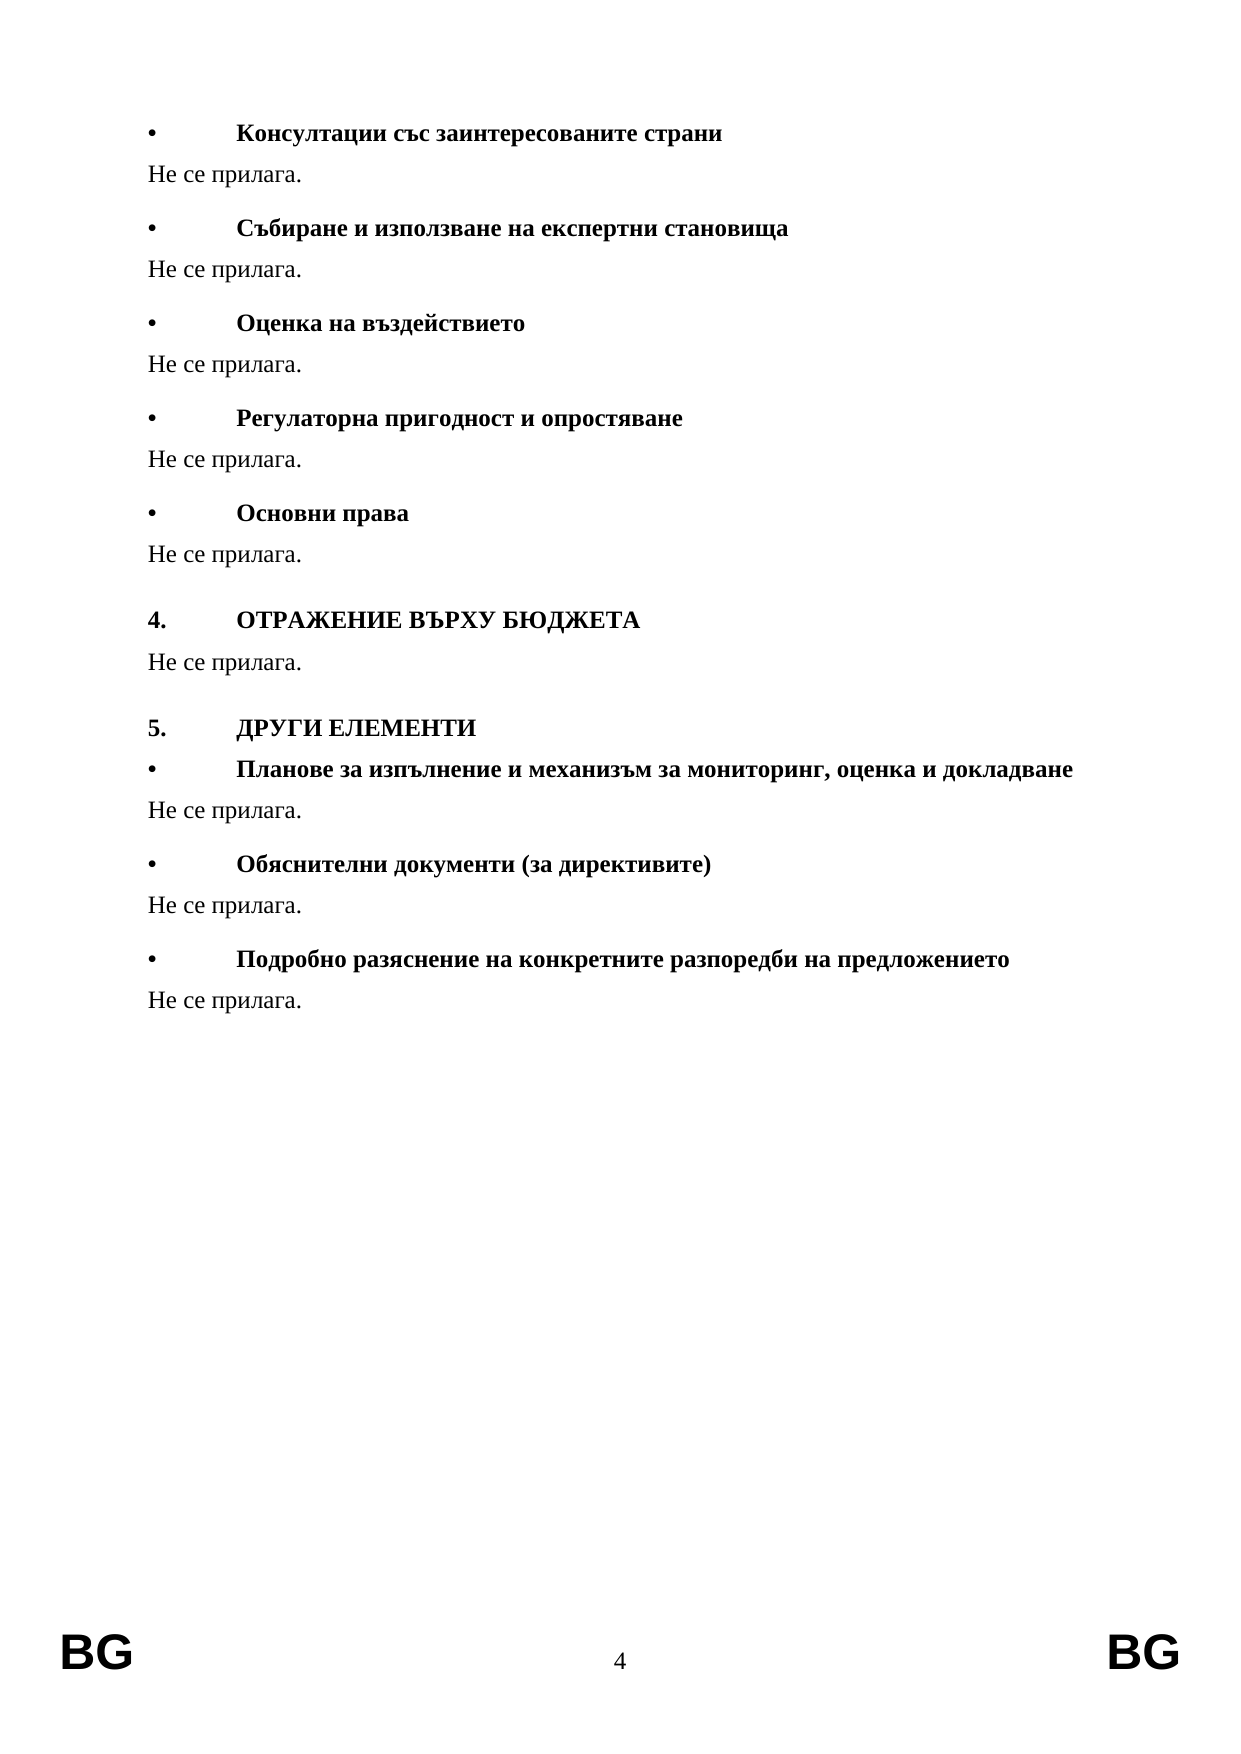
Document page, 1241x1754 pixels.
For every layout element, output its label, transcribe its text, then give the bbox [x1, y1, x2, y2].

subtitle • Консултации със заинтересованите страни [148, 118, 1093, 147]
text Не се прилага. [148, 444, 1093, 473]
subtitle 4. ОТРАЖЕНИЕ ВЪРХУ БЮДЖЕТА [148, 606, 1093, 634]
text Не се прилага. [148, 986, 1093, 1014]
text Не се прилага. [148, 254, 1093, 283]
subtitle • Регулаторна пригодност и опростяване [148, 403, 1093, 432]
text Не се прилага. [148, 349, 1093, 378]
subtitle • Планове за изпълнение и механизъм за мониторинг, оценка и докладване [148, 754, 1093, 783]
subtitle • Основни права [148, 498, 1093, 527]
subtitle • Обяснителни документи (за директивите) [148, 849, 1093, 878]
subtitle • Събиране и използване на експертни становища [148, 213, 1093, 242]
text Не се прилага. [148, 539, 1093, 568]
subtitle 5. ДРУГИ ЕЛЕМЕНТИ [148, 713, 1093, 742]
subtitle • Подробно разяснение на конкретните разпоредби на предложението [148, 944, 1093, 973]
text Не се прилага. [148, 796, 1093, 824]
text Не се прилага. [148, 159, 1093, 188]
text Не се прилага. [148, 647, 1093, 676]
text Не се прилага. [148, 891, 1093, 919]
subtitle • Оценка на въздействието [148, 308, 1093, 337]
